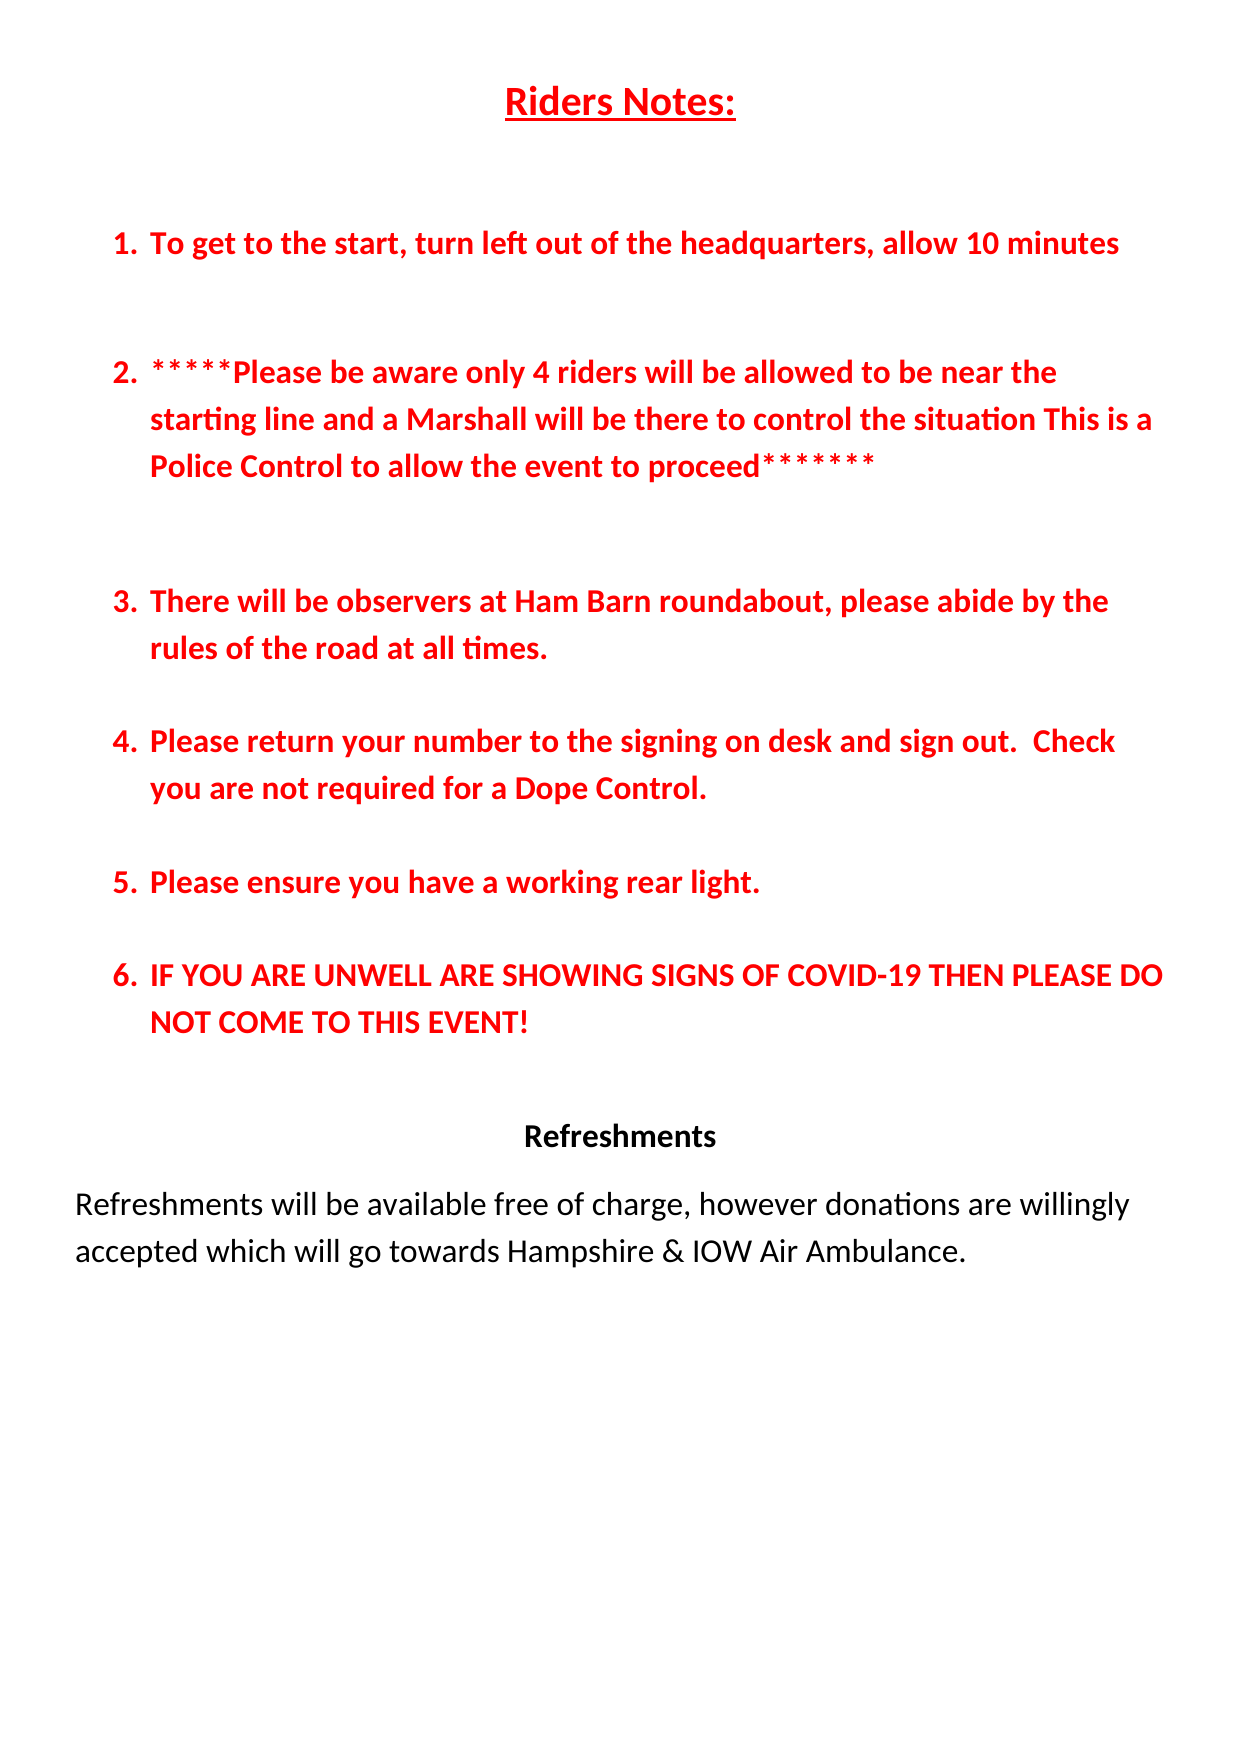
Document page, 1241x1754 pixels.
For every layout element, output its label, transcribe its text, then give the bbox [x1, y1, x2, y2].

list *****Please be aware only 4 riders will be allowed to be near the starting line and a Marshall will be there to control the situation This is a Police Control to allow the event to proceed******* [112, 351, 1165, 486]
text Refreshments [75, 1115, 1165, 1156]
text Riders Notes: [75, 75, 1165, 126]
list IF YOU ARE UNWELL ARE SHOWING SIGNS OF COVID-19 THEN PLEASE DO NOT COME TO THIS EVENT! [112, 954, 1165, 1042]
text Refreshments will be available free of charge, however donations are willingly accepted which will go towards Hampshire & IOW Air Ambulance. [75, 1183, 1165, 1270]
list Please return your number to the signing on desk and sign out. Check you are not required for a Dope Control. [112, 720, 1165, 808]
list To get to the start, turn left out of the headquarters, allow 10 minutes [112, 222, 1165, 263]
list There will be observers at Ham Barn roundabout, please abide by the rules of the road at all times. [112, 580, 1165, 667]
list Please ensure you have a working rear light. [112, 861, 1165, 901]
